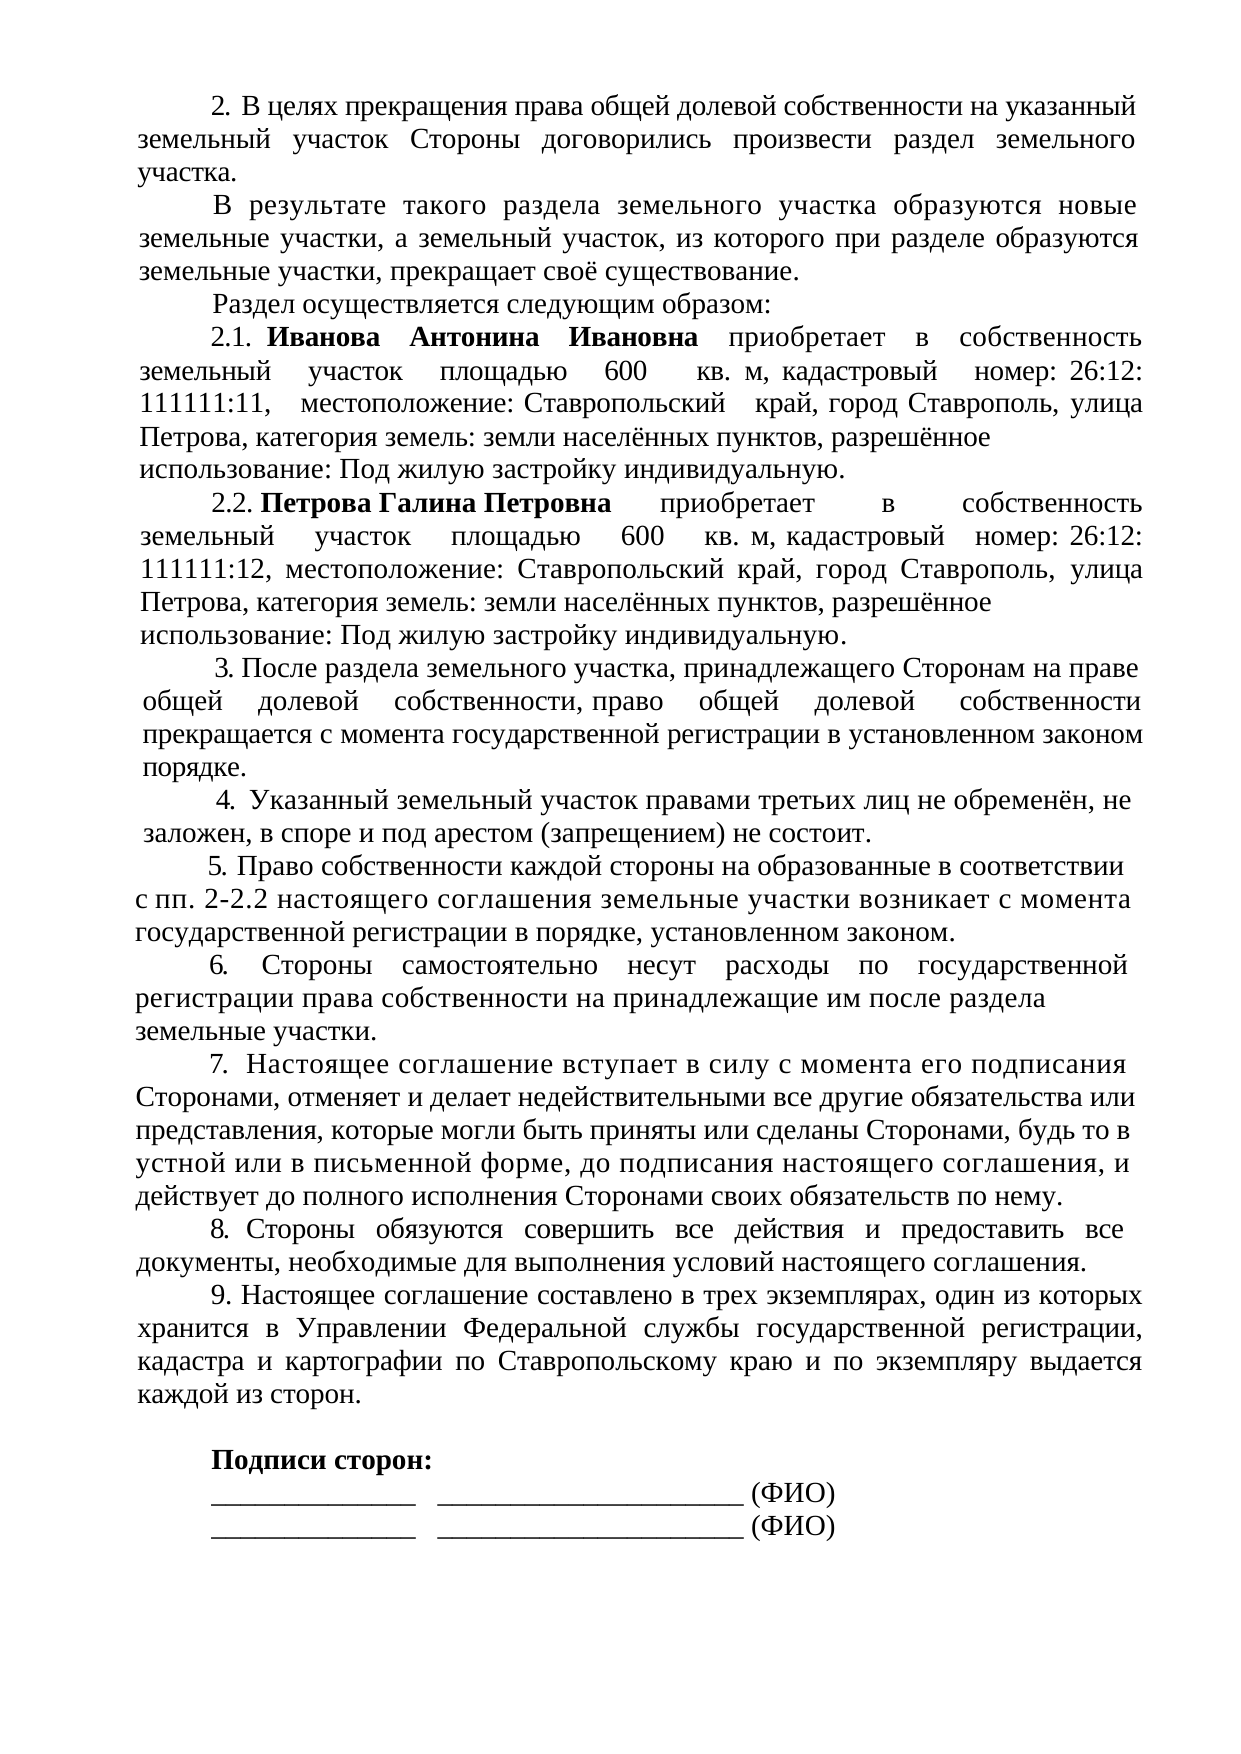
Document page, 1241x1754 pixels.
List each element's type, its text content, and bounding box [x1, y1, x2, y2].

text Раздел осуществляется следующим образом: [212, 287, 1143, 321]
text 8. Стороны обязуются совершить все действия и предоставить все документы, необходимые для выполнения условий настоящего соглашения. [136, 1212, 1143, 1278]
text 3. После раздела земельного участка, принадлежащего Сторонам на праве общей долевой собственности, право общей долевой собственности прекращается с момента государственной регистрации в установленном законом порядке. [142, 651, 1143, 783]
text 4. Указанный земельный участок правами третьих лиц не обременён, не заложен, в споре и под арестом (запрещением) не состоит. [143, 783, 1143, 849]
text 6. Стороны самостоятельно несут расходы по государственной регистрации права собственности на принадлежащие им после раздела земельные участки. [135, 948, 1143, 1047]
text 2.2. Петрова Галина Петровна приобретает в собственность земельный участок площадью 600 кв. м, кадастровый номер: 26:12: 111111:12, местоположение: Ставропольский край, город Ставрополь, улица Петрова, категория земель: земли населённых пунктов, разрешённое использование: Под жилую застройку индивидуальную. [140, 486, 1143, 651]
list Право собственности каждой стороны на образованные в соответствии с пп. 2-2.2 настоящего соглашения земельные участки возникает с момента государственной регистрации в порядке, установленном законом. [135, 849, 1143, 948]
text В результате такого раздела земельного участка образуются новые земельные участки, а земельный участок, из которого при разделе образуются земельные участки, прекращает своё существование. [138, 188, 1139, 287]
text 2.1. Иванова Антонина Ивановна приобретает в собственность земельный участок площадью 600 кв. м, кадастровый номер: 26:12: 111111:11, местоположение: Ставропольский край, город Ставрополь, улица Петрова, категория земель: земли населённых пунктов, разрешённое использование: Под жилую застройку индивидуальную. [139, 321, 1143, 486]
text ______________ _____________________ (ФИО) [211, 1509, 1143, 1542]
text Подписи сторон: [211, 1443, 1143, 1476]
text 2. В целях прекращения права общей долевой собственности на указанный земельный участок Стороны договорились произвести раздел земельного участка. [137, 89, 1143, 188]
text ______________ _____________________ (ФИО) [211, 1476, 1143, 1509]
text 7. Настоящее соглашение вступает в силу с момента его подписания Сторонами, отменяет и делает недействительными все другие обязательства или представления, которые могли быть приняты или сделаны Сторонами, будь то в устной или в письменной форме, до подписания настоящего соглашения, и действует до полного исполнения Сторонами своих обязательств по нему. [135, 1047, 1143, 1212]
text 9. Настоящее соглашение составлено в трех экземплярах, один из которых хранится в Управлении Федеральной службы государственной регистрации, кадастра и картографии по Ставропольскому краю и по экземпляру выдается каждой из сторон. [137, 1278, 1143, 1410]
